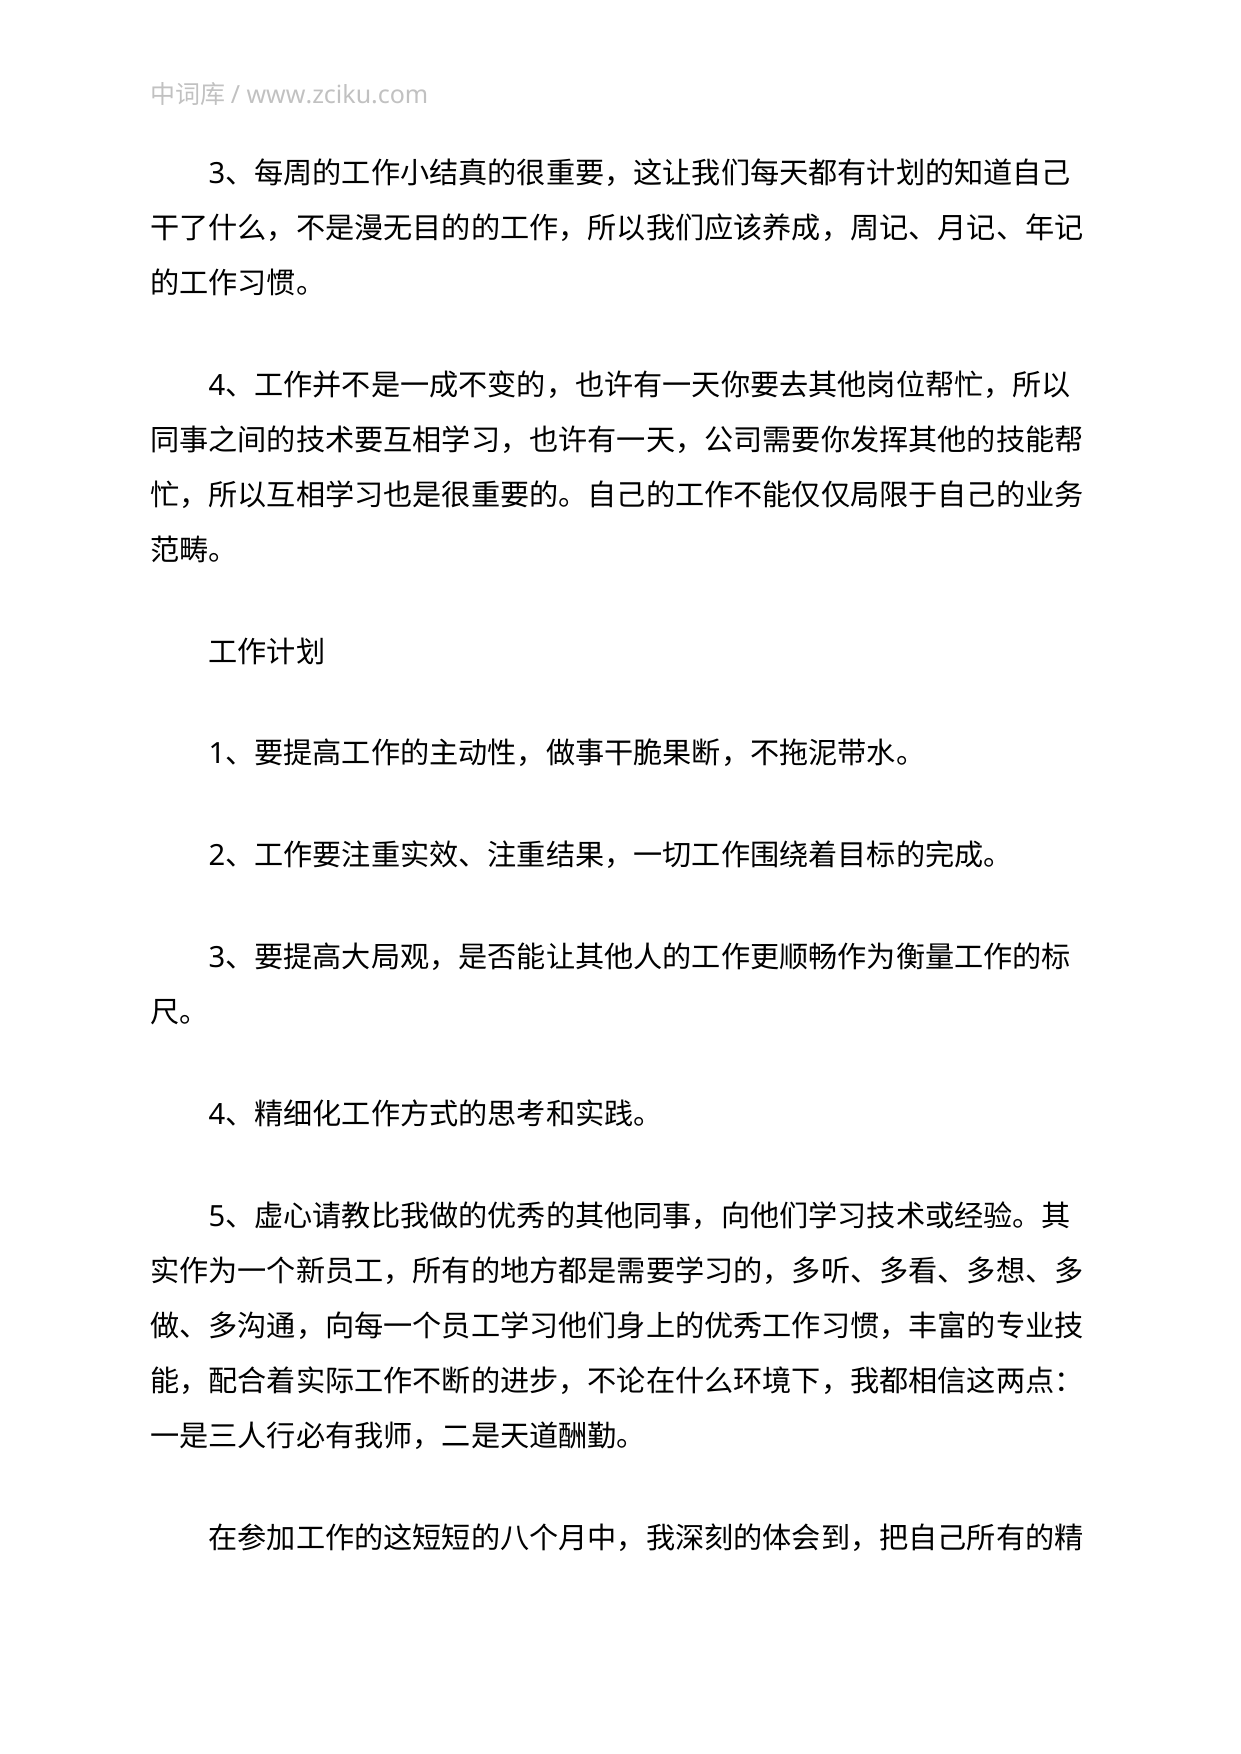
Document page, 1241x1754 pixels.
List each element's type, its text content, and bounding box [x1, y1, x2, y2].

text 1、要提高工作的主动性，做事干脆果断，不拖泥带水。 [150, 730, 1090, 772]
text 4、精细化工作方式的思考和实践。 [150, 1091, 1090, 1133]
text 2、工作要注重实效、注重结果，一切工作围绕着目标的完成。 [150, 832, 1090, 874]
text 工作计划 [150, 628, 1090, 671]
text 3、每周的工作小结真的很重要，这让我们每天都有计划的知道自己干了什么，不是漫无目的的工作，所以我们应该养成，周记、月记、年记的工作习惯。 [150, 150, 1090, 302]
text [150, 1514, 1090, 1556]
text 3、要提高大局观，是否能让其他人的工作更顺畅作为衡量工作的标尺。 [150, 934, 1090, 1031]
text 5、虚心请教比我做的优秀的其他同事，向他们学习技术或经验。其实作为一个新员工，所有的地方都是需要学习的，多听、多看、多想、多做、多沟通，向每一个员工学习他们身上的优秀工作习惯，丰富的专业技能，配合着实际工作不断的进步，不论在什么环境下，我都相信这两点：一是三人行必有我师，二是天道酬勤。 [150, 1193, 1090, 1455]
text 4、工作并不是一成不变的，也许有一天你要去其他岗位帮忙，所以同事之间的技术要互相学习，也许有一天，公司需要你发挥其他的技能帮忙，所以互相学习也是很重要的。自己的工作不能仅仅局限于自己的业务范畴。 [150, 362, 1090, 569]
